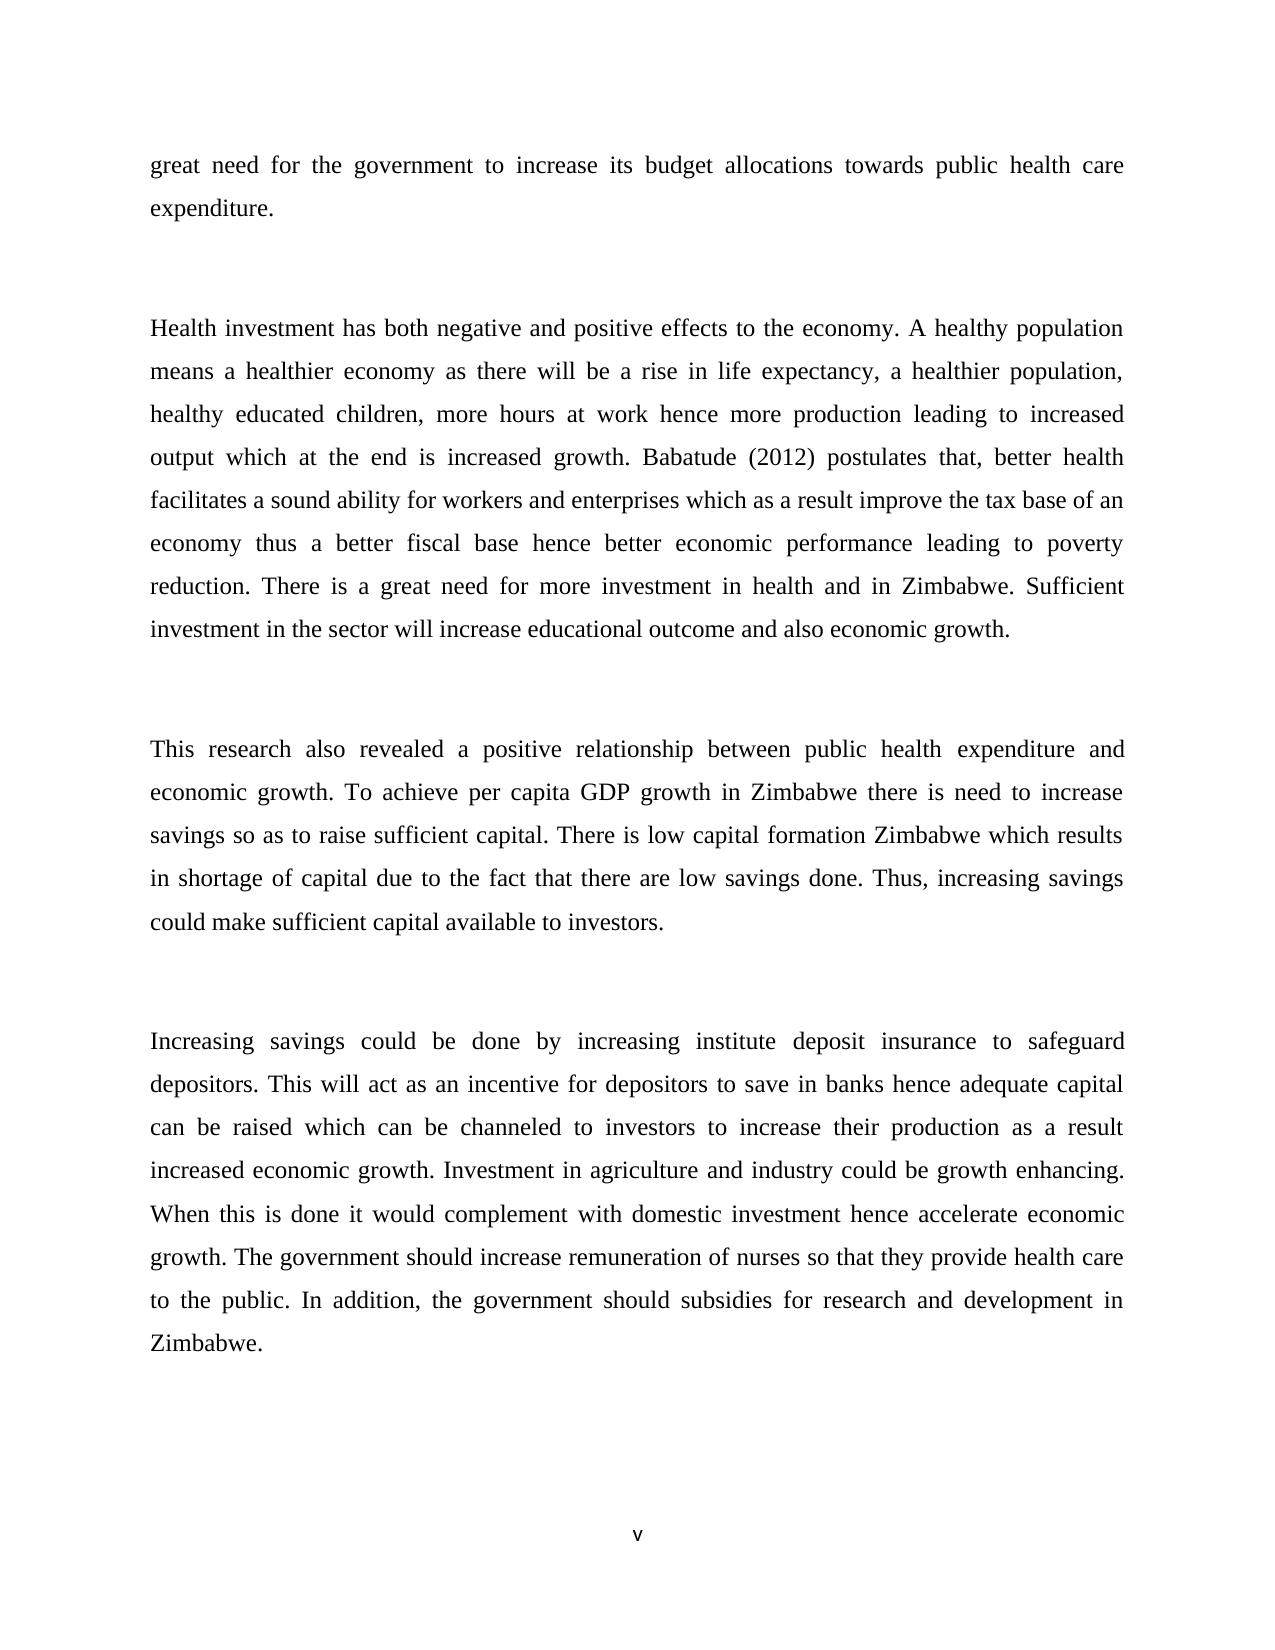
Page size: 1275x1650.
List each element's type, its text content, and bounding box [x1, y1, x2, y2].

text Increasing savings could be done by increasing institute deposit insurance to safeguard depositors. This will act as an incentive for depositors to save in banks hence adequate capital can be raised which can be channeled to investors to increase their production as a result increased economic growth. Investment in agriculture and industry could be growth enhancing. When this is done it would complement with domestic investment hence accelerate economic growth. The government should increase remuneration of nurses so that they provide health care to the public. In addition, the government should subsidies for research and development in Zimbabwe. [150, 1026, 1125, 1357]
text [150, 150, 1125, 222]
text Health investment has both negative and positive effects to the economy. A healthy population means a healthier economy as there will be a rise in life expectancy, a healthier population, healthy educated children, more hours at work hence more production leading to increased output which at the end is increased growth. Babatude (2012) postulates that, better health facilitates a sound ability for workers and enterprises which as a result improve the tax base of an economy thus a better fiscal base hence better economic performance leading to poverty reduction. There is a great need for more investment in health and in Zimbabwe. Sufficient investment in the sector will increase educational outcome and also economic growth. [150, 313, 1125, 643]
text This research also revealed a positive relationship between public health expenditure and economic growth. To achieve per capita GDP growth in Zimbabwe there is need to increase savings so as to raise sufficient capital. There is low capital formation Zimbabwe which results in shortage of capital due to the fact that there are low savings done. Thus, increasing savings could make sufficient capital available to investors. [150, 734, 1125, 935]
